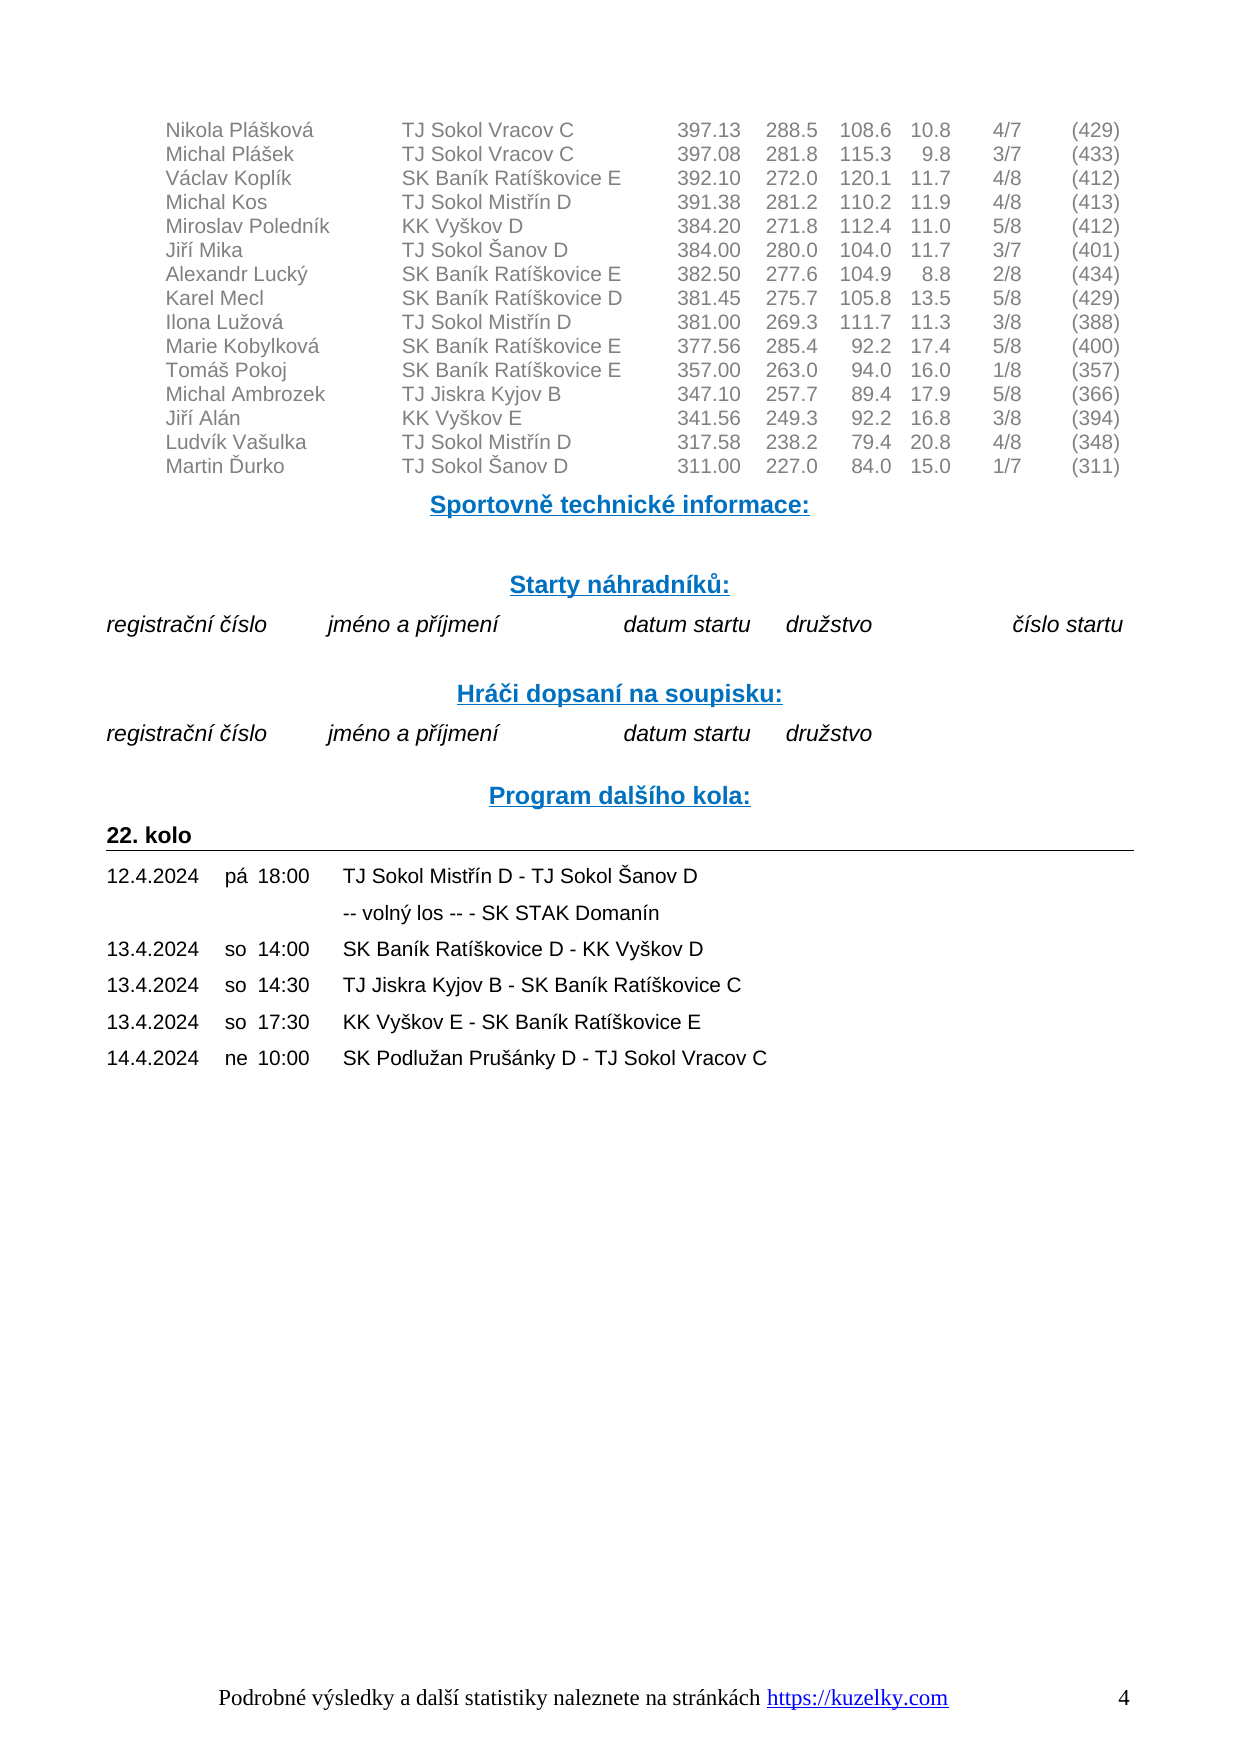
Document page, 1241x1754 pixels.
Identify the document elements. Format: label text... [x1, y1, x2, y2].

text Michal Kos TJ Sokol Mistřín D 391.38 281.2 110.2 11.9 4/8 (413) [106, 190, 1134, 214]
text 13.4.2024 so 14:30 TJ Jiskra Kyjov B - SK Baník Ratíškovice C [106, 973, 1134, 997]
text Jiří Alán KK Vyškov E 341.56 249.3 92.2 16.8 3/8 (394) [106, 406, 1134, 429]
text Sportovně technické informace: [94, 490, 1145, 519]
text 13.4.2024 so 14:00 SK Baník Ratíškovice D - KK Vyškov D [106, 937, 1134, 961]
text Michal Ambrozek TJ Jiskra Kyjov B 347.10 257.7 89.4 17.9 5/8 (366) [106, 382, 1134, 406]
text Jiří Mika TJ Sokol Šanov D 384.00 280.0 104.0 11.7 3/7 (401) [106, 238, 1134, 262]
text Marie Kobylková SK Baník Ratíškovice E 377.56 285.4 92.2 17.4 5/8 (400) [106, 334, 1134, 358]
text Alexandr Lucký SK Baník Ratíškovice E 382.50 277.6 104.9 8.8 2/8 (434) [106, 262, 1134, 286]
text Miroslav Poledník KK Vyškov D 384.20 271.8 112.4 11.0 5/8 (412) [106, 214, 1134, 238]
text Michal Plášek TJ Sokol Vracov C 397.08 281.8 115.3 9.8 3/7 (433) [106, 142, 1134, 166]
text registrační číslo jméno a příjmení datum startu družstvo [106, 720, 1134, 747]
text Ludvík Vašulka TJ Sokol Mistřín D 317.58 238.2 79.4 20.8 4/8 (348) [106, 429, 1134, 453]
text Program dalšího kola: [94, 781, 1145, 809]
text Ilona Lužová TJ Sokol Mistřín D 381.00 269.3 111.7 11.3 3/8 (388) [106, 310, 1134, 334]
text Václav Koplík SK Baník Ratíškovice E 392.10 272.0 120.1 11.7 4/8 (412) [106, 166, 1134, 190]
text registrační číslo jméno a příjmení datum startu družstvo číslo startu [106, 611, 1134, 638]
text 22. kolo [106, 822, 1134, 850]
text 12.4.2024 pá 18:00 TJ Sokol Mistřín D - TJ Sokol Šanov D [106, 864, 1134, 888]
text 14.4.2024 ne 10:00 SK Podlužan Prušánky D - TJ Sokol Vracov C [106, 1046, 1134, 1070]
text Nikola Plášková TJ Sokol Vracov C 397.13 288.5 108.6 10.8 4/7 (429) [106, 118, 1134, 142]
text Karel Mecl SK Baník Ratíškovice D 381.45 275.7 105.8 13.5 5/8 (429) [106, 286, 1134, 310]
text Hráči dopsaní na soupisku: [94, 650, 1145, 708]
text Starty náhradníků: [94, 570, 1145, 599]
text -- volný los -- - SK STAK Domanín [106, 900, 1134, 924]
text 13.4.2024 so 17:30 KK Vyškov E - SK Baník Ratíškovice E [106, 1010, 1134, 1034]
text Martin Ďurko TJ Sokol Šanov D 311.00 227.0 84.0 15.0 1/7 (311) [106, 453, 1134, 477]
text Tomáš Pokoj SK Baník Ratíškovice E 357.00 263.0 94.0 16.0 1/8 (357) [106, 358, 1134, 382]
